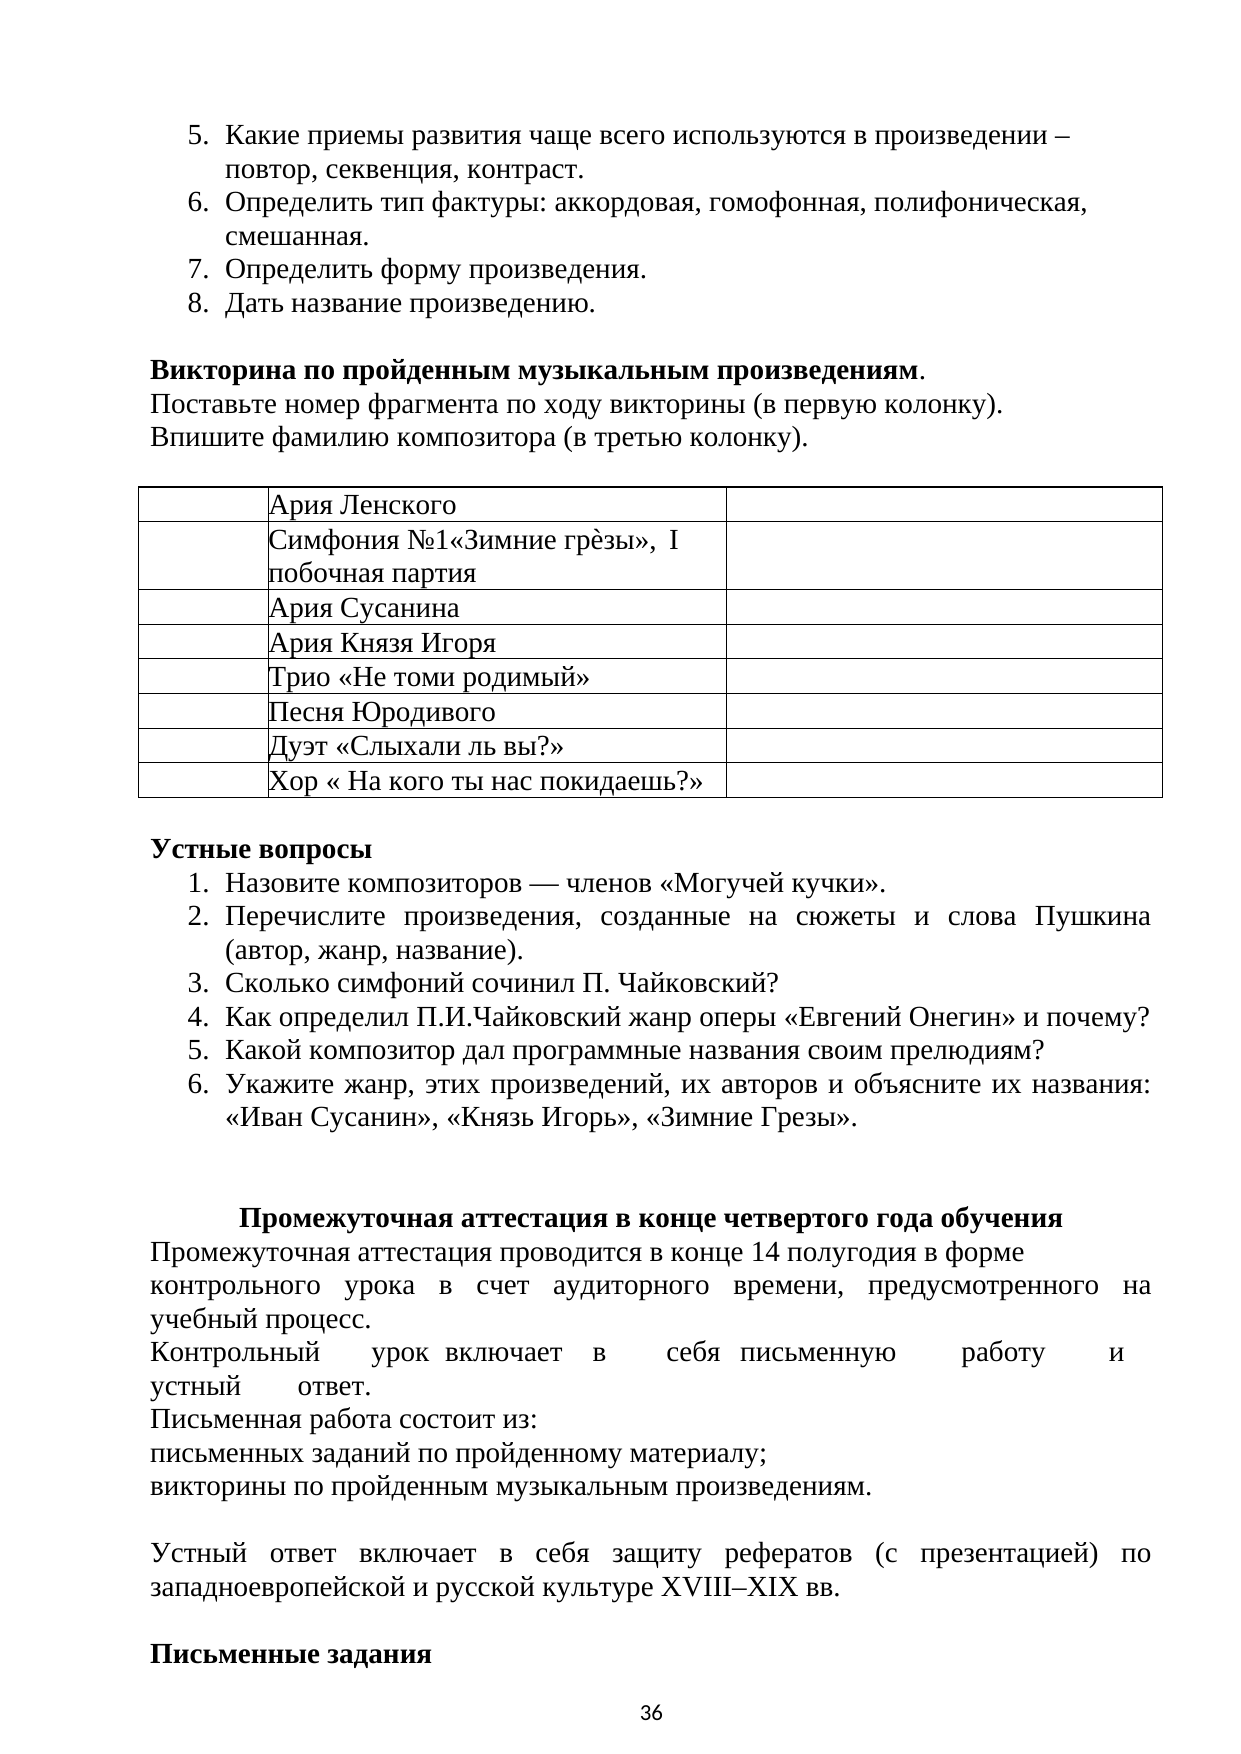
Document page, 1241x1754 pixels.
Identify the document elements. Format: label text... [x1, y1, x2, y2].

text Впишите фамилию композитора (в третью колонку). [150, 419, 1152, 453]
table_cell [139, 590, 268, 624]
text Промежуточная аттестация проводится в конце 14 полугодия в форме [150, 1234, 1152, 1267]
list Какой композитор дал программные названия своим прелюдиям? [187, 1032, 1152, 1066]
list Назовите композиторов — членов «Могучей кучки». [187, 865, 1152, 898]
text Письменные задания [150, 1636, 1152, 1670]
text Письменная работа состоит из: [150, 1401, 1152, 1435]
table_cell [727, 694, 1162, 727]
table_header [727, 488, 1162, 521]
table_cell [727, 729, 1162, 762]
text Викторина по пройденным музыкальным произведениям. [150, 352, 1152, 386]
list Как определил П.И.Чайковский жанр оперы «Евгений Онегин» и почему? [187, 999, 1152, 1032]
table_cell [727, 590, 1162, 624]
table_cell [139, 625, 268, 658]
table_cell [727, 763, 1162, 797]
text викторины по пройденным музыкальным произведениям. [150, 1468, 1152, 1502]
table_header [139, 488, 268, 521]
list Перечислите произведения, созданные на сюжеты и слова Пушкина (автор, жанр, название). [187, 898, 1152, 965]
text Устный ответ включает в себя защиту рефератов (с презентацией) по западноевропейской и русской культуре XVIII–XIX вв. [150, 1536, 1152, 1603]
text Поставьте номер фрагмента по ходу викторины (в первую колонку). [150, 386, 1152, 419]
text Устные вопросы [150, 831, 1152, 865]
list Какие приемы развития чаще всего используются в произведении – повтор, секвенция, контраст. [187, 117, 1152, 184]
table_cell [727, 625, 1162, 658]
table_cell Трио «Не томи родимый» [269, 659, 726, 693]
table_cell [139, 659, 268, 693]
list Дать название произведению. [187, 285, 1152, 319]
table_cell [139, 729, 268, 762]
list Сколько симфоний сочинил П. Чайковский? [187, 965, 1152, 999]
table_cell Дуэт «Слыхали ль вы?» [269, 729, 726, 762]
list Определить форму произведения. [187, 252, 1152, 285]
table_cell Ария Князя Игоря [269, 625, 726, 658]
table_cell Песня Юродивого [269, 694, 726, 727]
text письменных заданий по пройденному материалу; [150, 1435, 1152, 1468]
table_cell Ария Сусанина [269, 590, 726, 624]
table_cell [139, 763, 268, 797]
text Контрольный урок включает в себя письменную работу и устный ответ. [150, 1334, 1152, 1401]
text Промежуточная аттестация в конце четвертого года обучения [150, 1200, 1152, 1234]
table_cell Симфония №1«Зимние грѐзы», I ч., побочная партия [269, 522, 726, 589]
table_cell [727, 522, 1162, 589]
table_header Ария Ленского [269, 488, 726, 521]
table_cell [727, 659, 1162, 693]
list Укажите жанр, этих произведений, их авторов и объясните их названия: «Иван Сусанин», «Князь Игорь», «Зимние Грезы». [187, 1066, 1152, 1133]
table_cell Хор « На кого ты нас покидаешь?» [269, 763, 726, 797]
text контрольного урока в счет аудиторного времени, предусмотренного на учебный процесс. [150, 1267, 1152, 1334]
table_cell [139, 694, 268, 727]
list Определить тип фактуры: аккордовая, гомофонная, полифоническая, смешанная. [187, 184, 1152, 252]
table_cell [139, 522, 268, 589]
